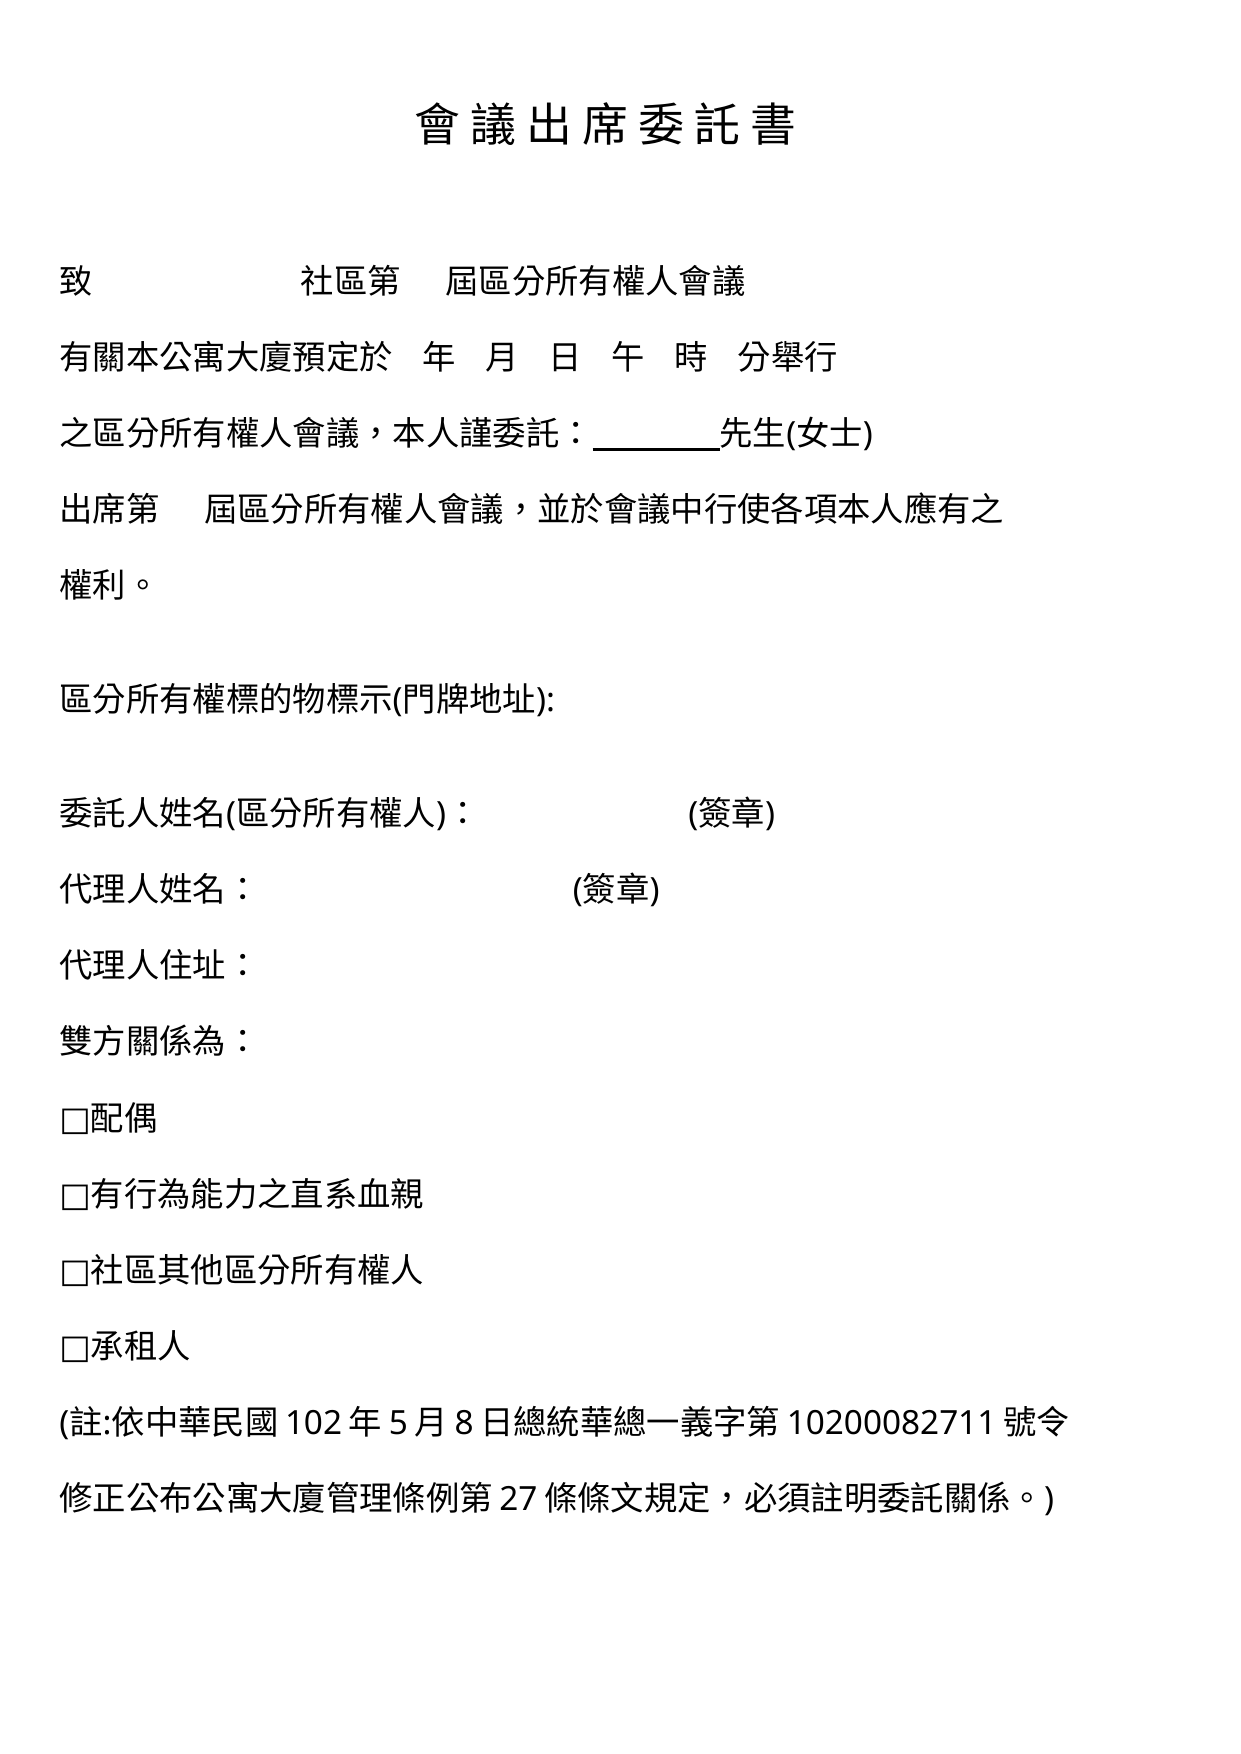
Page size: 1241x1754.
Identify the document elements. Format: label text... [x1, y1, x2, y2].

text 權利。 [59, 545, 1152, 621]
text 代理人住址： [59, 925, 1152, 1001]
text 區分所有權標的物標示(門牌地址): [59, 659, 1152, 735]
text □有行為能力之直系血親 [59, 1153, 1152, 1229]
text 委託人姓名(區分所有權人)： (簽章) [59, 773, 1152, 849]
text □社區其他區分所有權人 [59, 1229, 1152, 1306]
text (註:依中華民國102年5月8日總統華總一義字第10200082711號令 [59, 1382, 1152, 1458]
text 雙方關係為： [59, 1001, 1152, 1077]
text 代理人姓名： (簽章) [59, 849, 1152, 925]
text 致 社區第 屆區分所有權人會議 [59, 241, 1152, 317]
text 出席第 屆區分所有權人會議，並於會議中行使各項本人應有之 [59, 469, 1152, 545]
text 有關本公寓大廈預定於 年 月 日 午 時 分舉行 [59, 317, 1152, 393]
text 修正公布公寓大廈管理條例第27條條文規定，必須註明委託關係。) [59, 1458, 1152, 1534]
text □承租人 [59, 1306, 1152, 1382]
text □配偶 [59, 1077, 1152, 1153]
text 之區分所有權人會議，本人謹委託： 先生(女士) [59, 393, 1152, 469]
